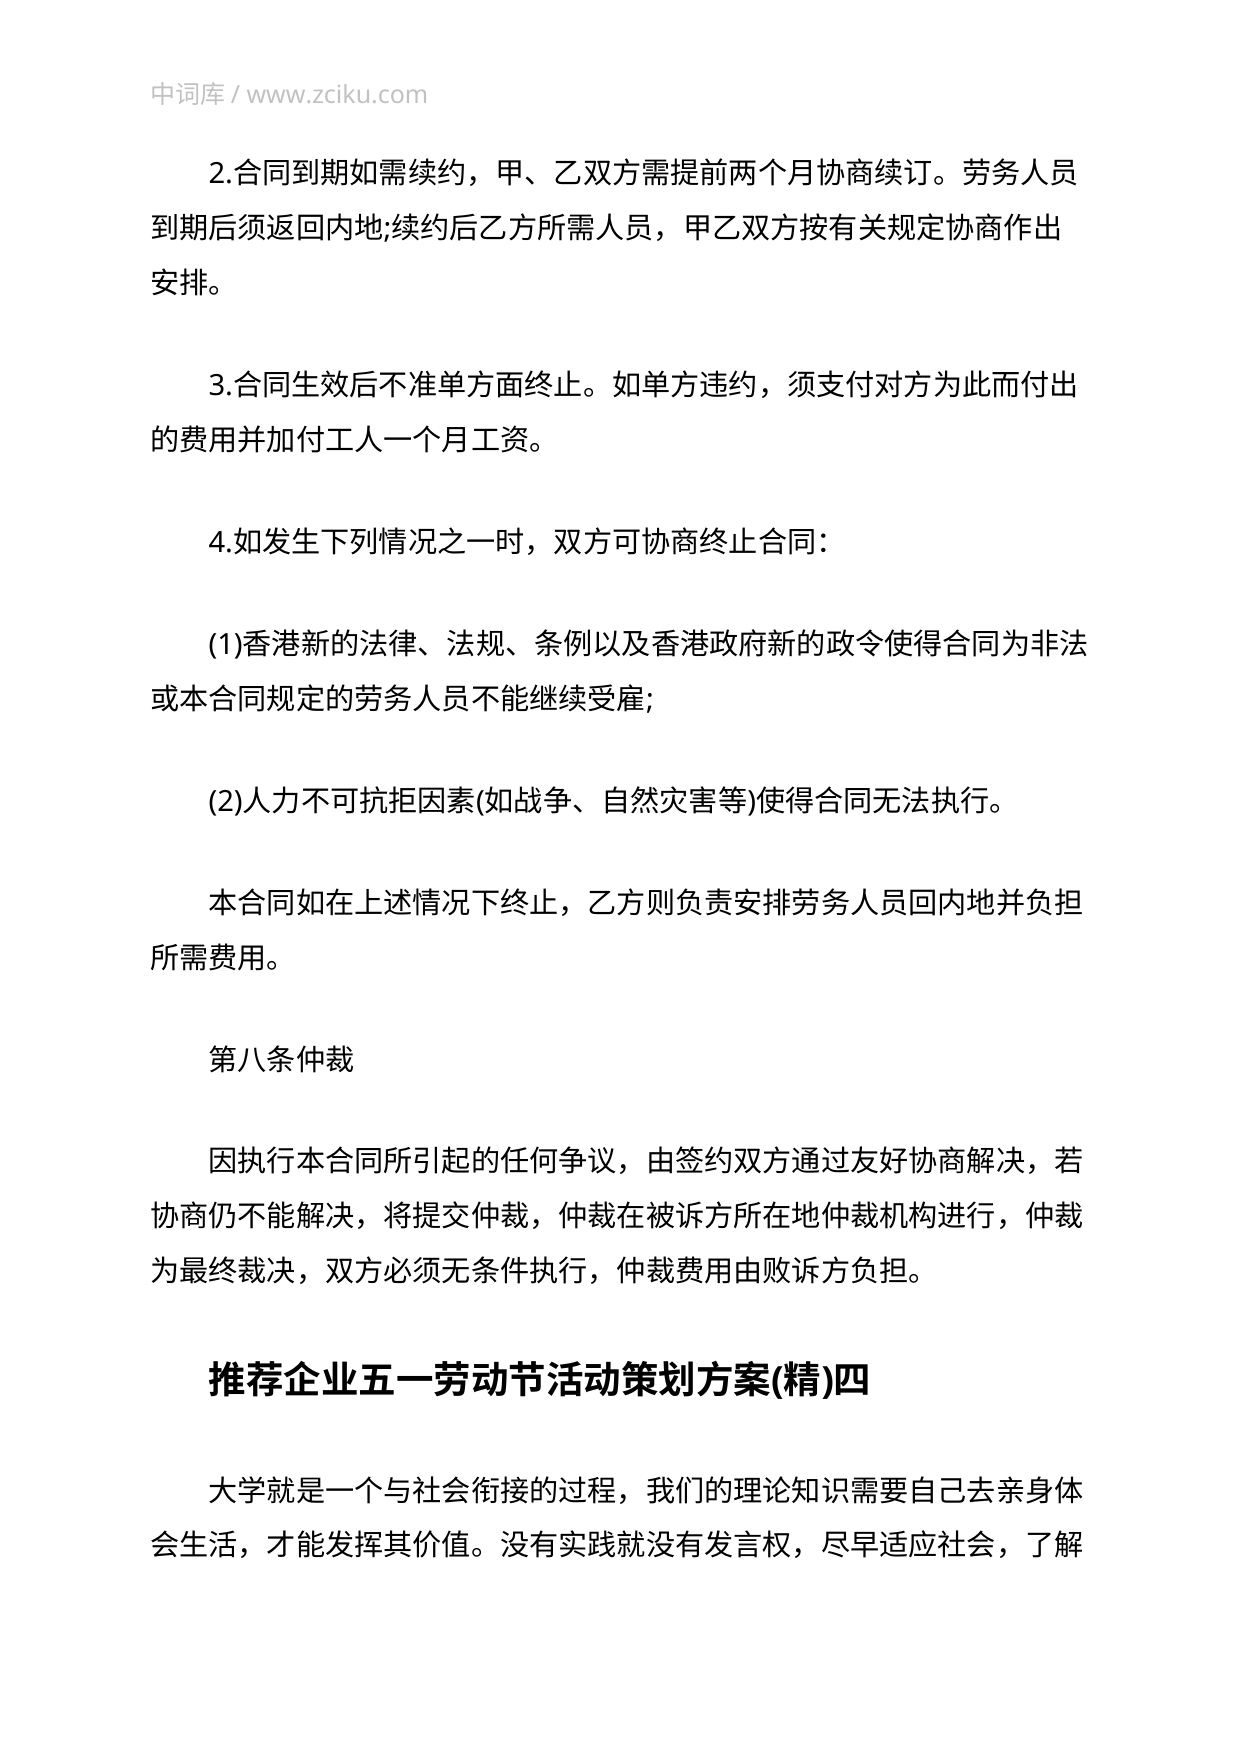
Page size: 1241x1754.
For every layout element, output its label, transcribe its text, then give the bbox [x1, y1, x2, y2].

text 4.如发生下列情况之一时，双方可协商终止合同： [150, 518, 1090, 561]
text (2)人力不可抗拒因素(如战争、自然灾害等)使得合同无法执行。 [150, 777, 1090, 820]
text 推荐企业五一劳动节活动策划方案(精)四 [150, 1349, 1090, 1404]
text (1)香港新的法律、法规、条例以及香港政府新的政令使得合同为非法或本合同规定的劳务人员不能继续受雇; [150, 621, 1090, 718]
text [150, 1467, 1090, 1564]
text 3.合同生效后不准单方面终止。如单方违约，须支付对方为此而付出的费用并加付工人一个月工资。 [150, 362, 1090, 459]
text 因执行本合同所引起的任何争议，由签约双方通过友好协商解决，若协商仍不能解决，将提交仲裁，仲裁在被诉方所在地仲裁机构进行，仲裁为最终裁决，双方必须无条件执行，仲裁费用由败诉方负担。 [150, 1138, 1090, 1290]
text 第八条仲裁 [150, 1036, 1090, 1078]
text 2.合同到期如需续约，甲、乙双方需提前两个月协商续订。劳务人员到期后须返回内地;续约后乙方所需人员，甲乙双方按有关规定协商作出安排。 [150, 150, 1090, 302]
text 本合同如在上述情况下终止，乙方则负责安排劳务人员回内地并负担所需费用。 [150, 879, 1090, 977]
